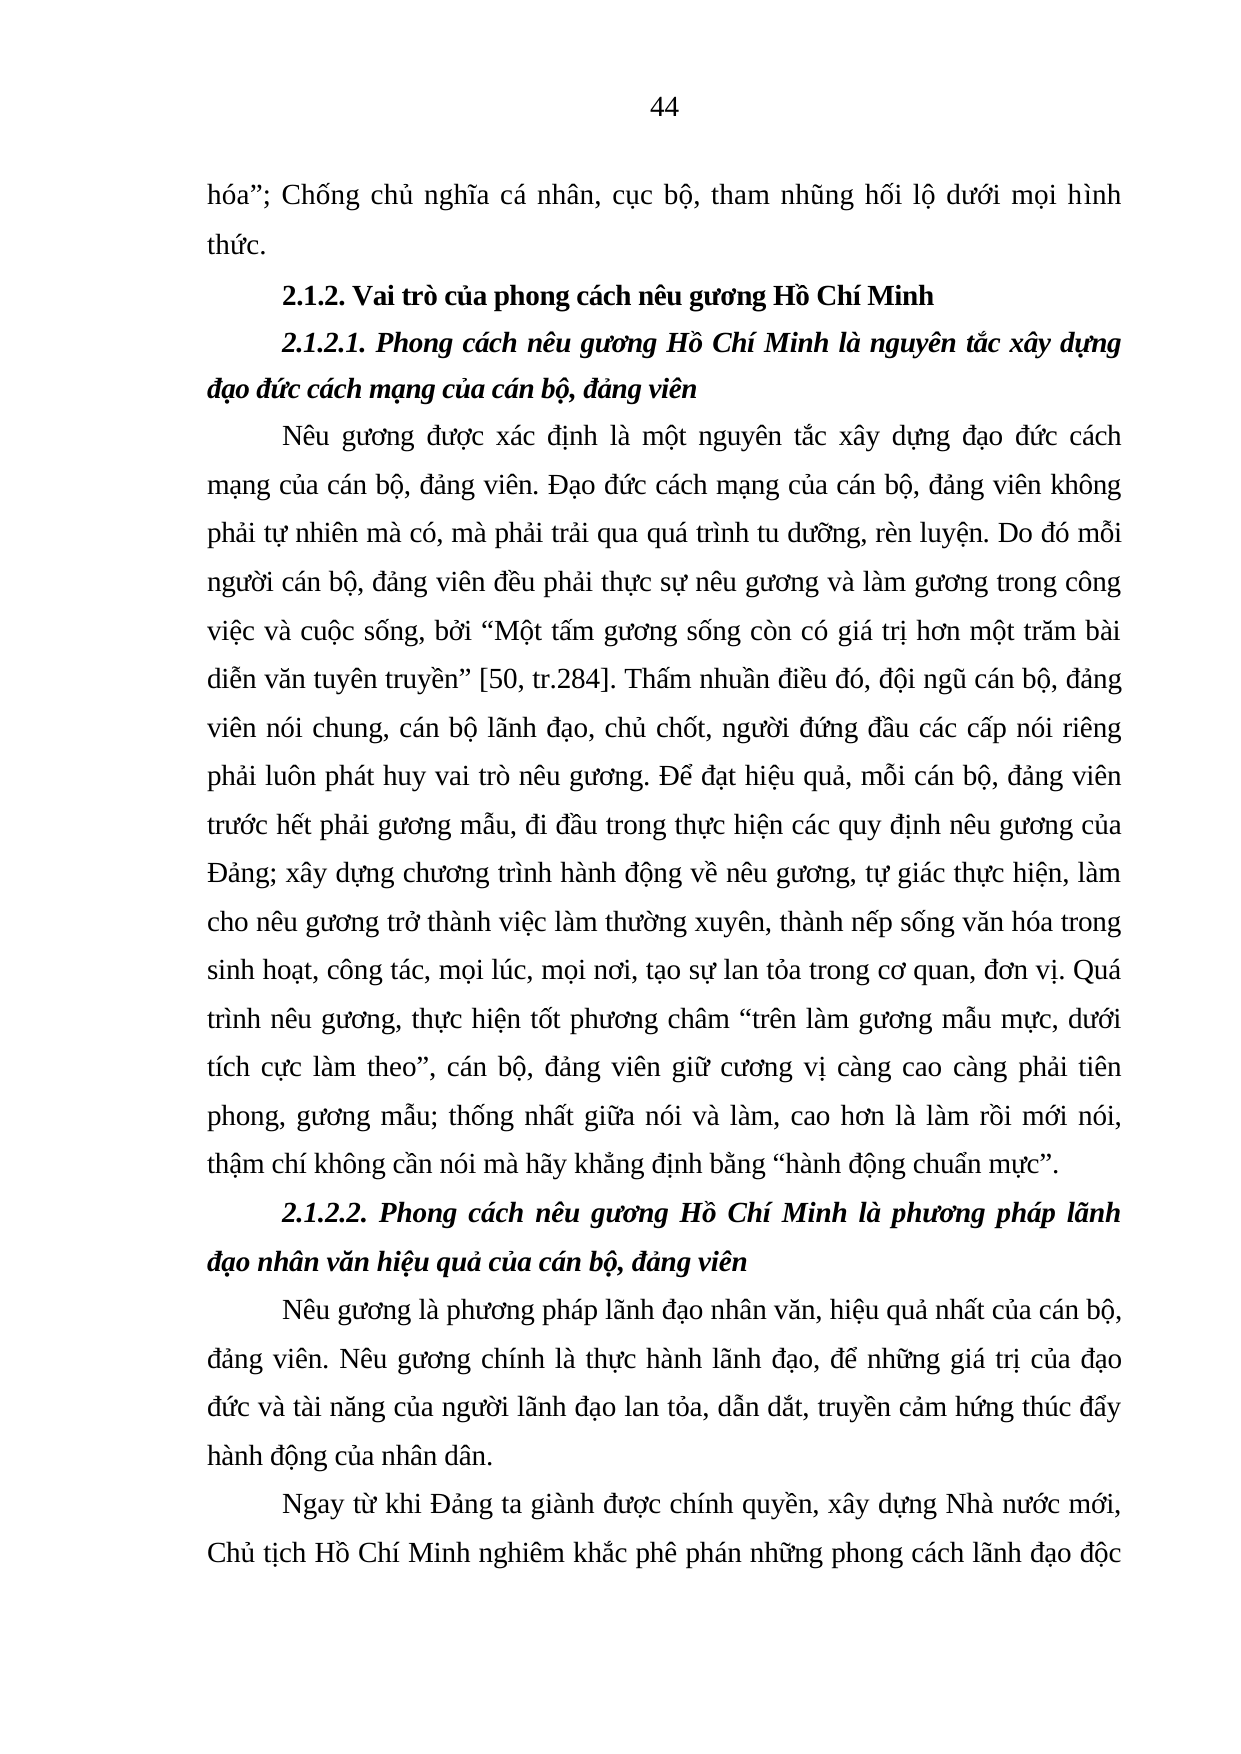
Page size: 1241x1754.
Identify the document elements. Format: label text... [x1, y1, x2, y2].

subtitle 2.1.2. Vai trò của phong cách nêu gương Hồ Chí Minh [207, 278, 1122, 311]
text Nêu gương được xác định là một nguyên tắc xây dựng đạo đức cách mạng của cán bộ, đảng viên. Đạo đức cách mạng của cán bộ, đảng viên không phải tự nhiên mà có, mà phải trải qua quá trình tu dưỡng, rèn luyện. Do đó mỗi người cán bộ, đảng viên đều phải thực sự nêu gương và làm gương trong công việc và cuộc sống, bởi “Một tấm gương sống còn có giá trị hơn một trăm bài diễn văn tuyên truyền” [50, tr.284]. Thấm nhuần điều đó, đội ngũ cán bộ, đảng viên nói chung, cán bộ lãnh đạo, chủ chốt, người đứng đầu các cấp nói riêng phải luôn phát huy vai trò nêu gương. Để đạt hiệu quả, mỗi cán bộ, đảng viên trước hết phải gương mẫu, đi đầu trong thực hiện các quy định nêu gương của Đảng; xây dựng chương trình hành động về nêu gương, tự giác thực hiện, làm cho nêu gương trở thành việc làm thường xuyên, thành nếp sống văn hóa trong sinh hoạt, công tác, mọi lúc, mọi nơi, tạo sự lan tỏa trong cơ quan, đơn vị. Quá trình nêu gương, thực hiện tốt phương châm “trên làm gương mẫu mực, dưới tích cực làm theo”, cán bộ, đảng viên giữ cương vị càng cao càng phải tiên phong, gương mẫu; thống nhất giữa nói và làm, cao hơn là làm rồi mới nói, thậm chí không cần nói mà hãy khẳng định bằng “hành động chuẩn mực”. [207, 418, 1122, 1180]
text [207, 1486, 1122, 1568]
text Nêu gương là phương pháp lãnh đạo nhân văn, hiệu quả nhất của cán bộ, đảng viên. Nêu gương chính là thực hành lãnh đạo, để những giá trị của đạo đức và tài năng của người lãnh đạo lan tỏa, dẫn dắt, truyền cảm hứng thúc đẩy hành động của nhân dân. [207, 1292, 1122, 1471]
subtitle 2.1.2.2. Phong cách nêu gương Hồ Chí Minh là phương pháp lãnh đạo nhân văn hiệu quả của cán bộ, đảng viên [207, 1195, 1122, 1277]
subtitle 2.1.2.1. Phong cách nêu gương Hồ Chí Minh là nguyên tắc xây dựng đạo đức cách mạng của cán bộ, đảng viên [207, 325, 1122, 405]
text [207, 177, 1122, 261]
